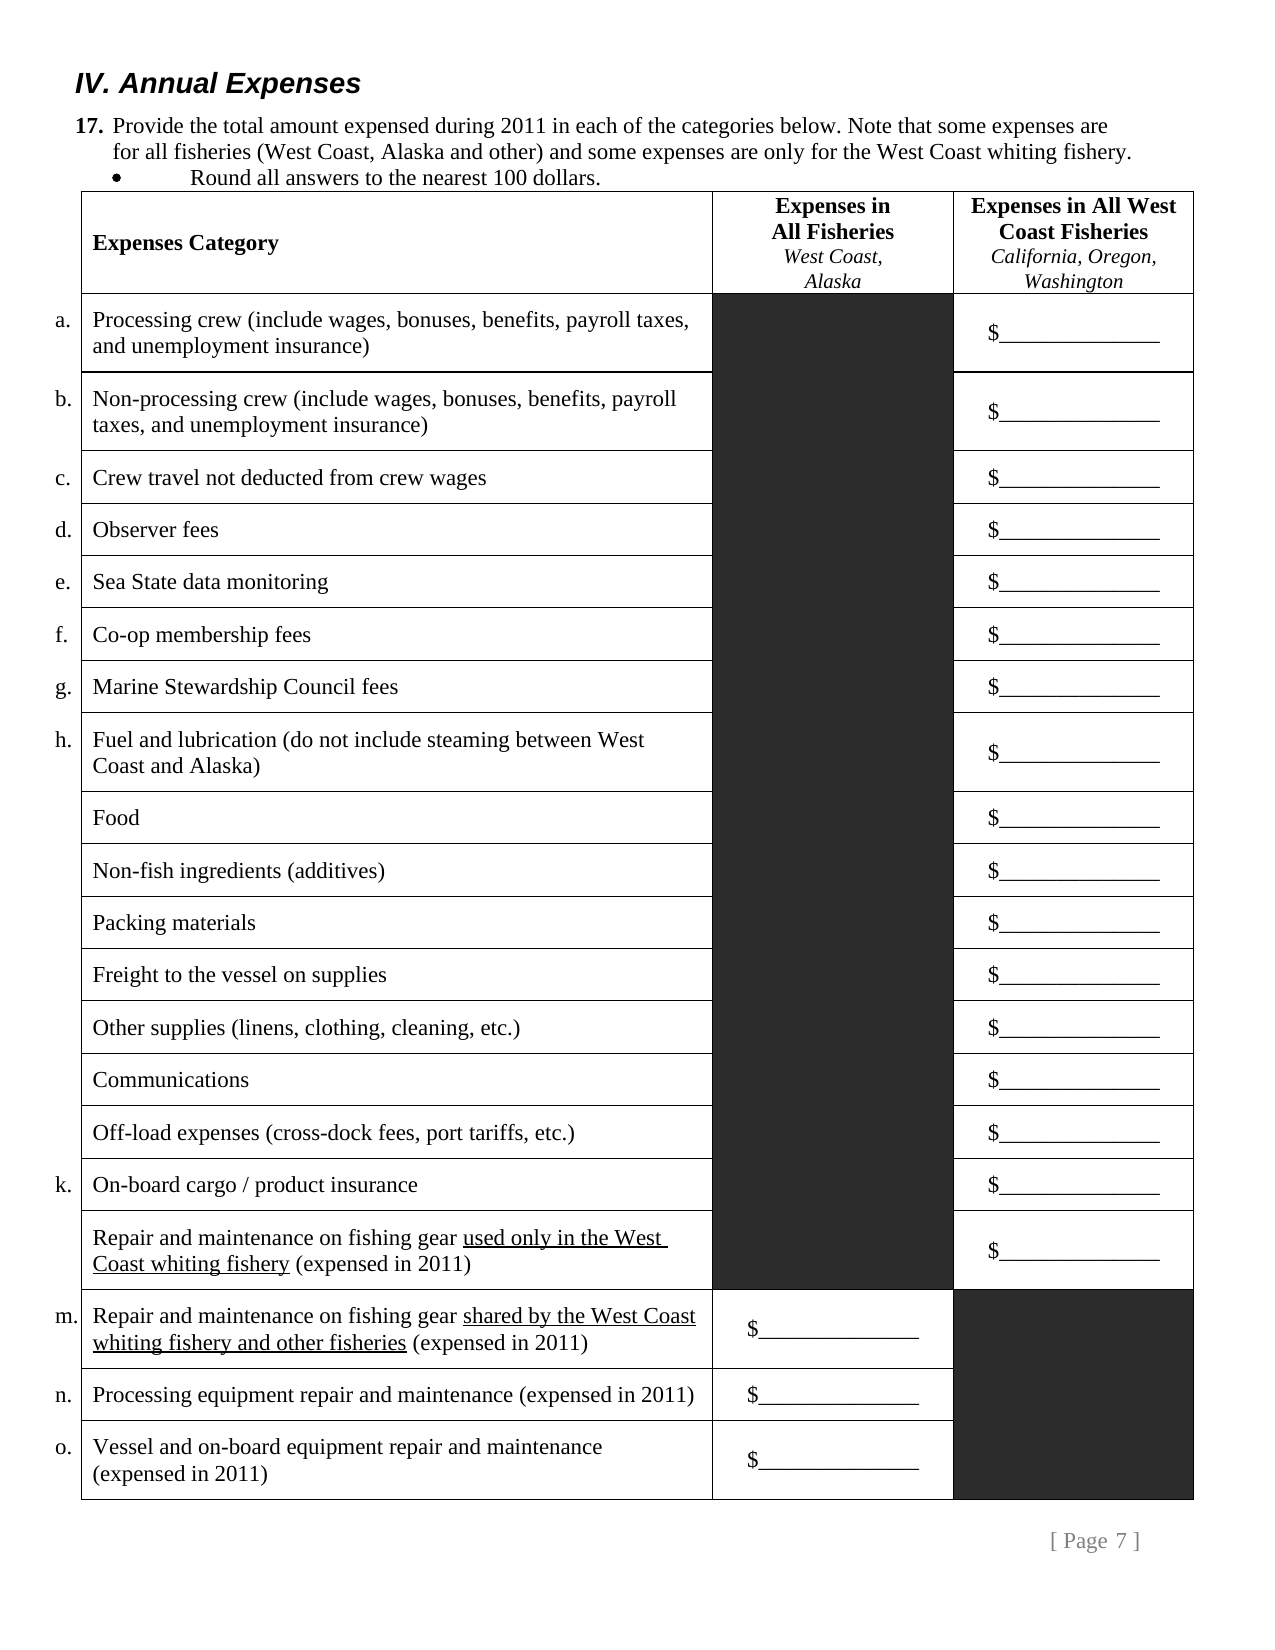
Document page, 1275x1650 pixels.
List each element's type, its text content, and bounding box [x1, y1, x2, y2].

table_cell [713, 294, 953, 1289]
table_cell $______________ [954, 792, 1193, 843]
table_cell [954, 1290, 1193, 1499]
table_cell Fuel and lubrication (do not include steaming between West Coast and Alaska) [82, 713, 712, 791]
list Provide the total amount expensed during 2011 in each of the categories below. Note that some expenses are for all fisheries (West Coast, Alaska and other) and some expenses are only for the West Coast whiting fishery. [75, 112, 1170, 164]
table_cell Non-fish ingredients (additives) [82, 844, 712, 896]
table_cell Crew travel not deducted from crew wages [82, 451, 712, 502]
table_header Expenses in All West Coast Fisheries California, Oregon, Washington [954, 192, 1193, 293]
table_cell $______________ [954, 556, 1193, 607]
table_cell Co-op membership fees [82, 608, 712, 660]
table_cell $______________ [713, 1421, 953, 1499]
table_cell Observer fees [82, 504, 712, 555]
table_cell $______________ [954, 844, 1193, 896]
table_cell Off-load expenses (cross-dock fees, port tariffs, etc.) [82, 1106, 712, 1158]
list Round all answers to the nearest 100 dollars. [112, 164, 1170, 191]
table_cell Packing materials [82, 897, 712, 948]
table_cell Marine Stewardship Council fees [82, 661, 712, 712]
table_cell $______________ [954, 1159, 1193, 1210]
table_cell Food [82, 792, 712, 843]
table_cell Vessel and on-board equipment repair and maintenance (expensed in 2011) [82, 1421, 712, 1499]
table_cell $______________ [713, 1369, 953, 1420]
table_cell $______________ [713, 1290, 953, 1367]
table_header Expenses in All Fisheries West Coast, Alaska [713, 192, 953, 293]
table_cell Repair and maintenance on fishing gear used only in the West Coast whiting fishery (expensed in 2011) [82, 1211, 712, 1289]
table_cell $______________ [954, 504, 1193, 555]
table_cell $______________ [954, 1211, 1193, 1289]
table_cell $______________ [954, 897, 1193, 948]
table_cell Freight to the vessel on supplies [82, 949, 712, 1000]
table_cell $______________ [954, 713, 1193, 791]
table_cell Non-processing crew (include wages, bonuses, benefits, payroll taxes, and unemployment insurance) [82, 373, 712, 450]
table_header Expenses Category [82, 192, 712, 293]
table_cell $______________ [954, 1106, 1193, 1158]
table_cell $______________ [954, 1054, 1193, 1105]
table_cell On-board cargo / product insurance [82, 1159, 712, 1210]
table_cell Communications [82, 1054, 712, 1105]
table_cell $______________ [954, 608, 1193, 660]
table_cell Processing crew (include wages, bonuses, benefits, payroll taxes, and unemployment insurance) [82, 294, 712, 371]
table_cell Repair and maintenance on fishing gear shared by the West Coast whiting fishery and other fisheries (expensed in 2011) [82, 1290, 712, 1367]
table_cell $______________ [954, 373, 1193, 450]
table_cell Sea State data monitoring [82, 556, 712, 607]
table_cell $______________ [954, 661, 1193, 712]
table_cell $______________ [954, 1001, 1193, 1053]
table_cell Other supplies (linens, clothing, cleaning, etc.) [82, 1001, 712, 1053]
table_cell Processing equipment repair and maintenance (expensed in 2011) [82, 1369, 712, 1420]
table_cell $______________ [954, 294, 1193, 371]
table_cell $______________ [954, 451, 1193, 502]
table_cell $______________ [954, 949, 1193, 1000]
text IV. Annual Expenses [75, 66, 1170, 99]
